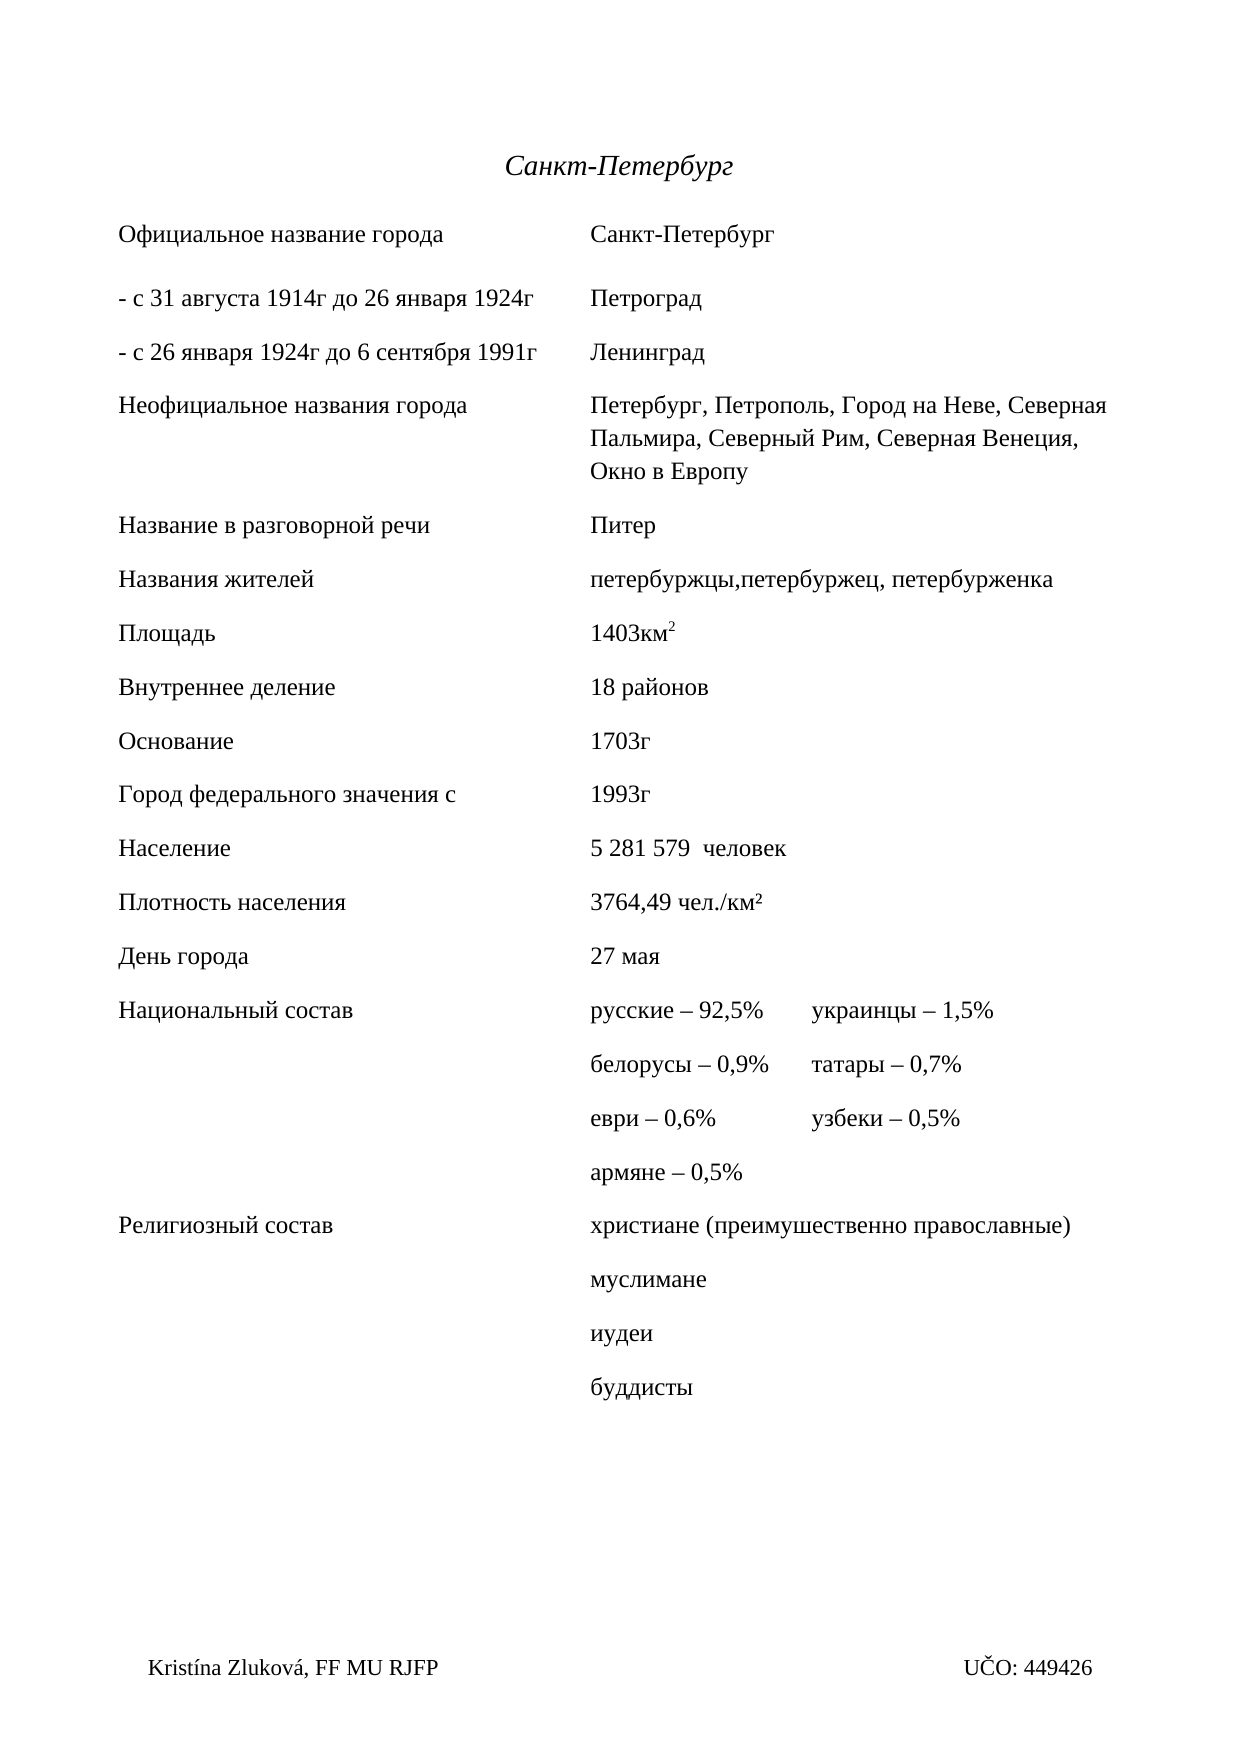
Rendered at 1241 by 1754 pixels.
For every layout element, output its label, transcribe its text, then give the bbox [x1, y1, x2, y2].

text Площадь 1403км2 [118, 618, 1122, 647]
text Население 5 281 579 человек [118, 833, 1122, 862]
text Плотность населения 3764,49 чел./км² [118, 887, 1122, 916]
text Город федерального значения с 1993г [118, 779, 1122, 808]
text Основание 1703г [118, 726, 1122, 754]
text Внутреннее деление 18 районов [118, 672, 1122, 701]
text - с 31 августа 1914г до 26 января 1924г Петроград [118, 283, 1122, 311]
text Название в разговорной речи Питер [118, 510, 1122, 539]
text еври – 0,6% узбеки – 0,5% [118, 1103, 1122, 1131]
text иудеи [118, 1318, 1122, 1347]
text - с 26 января 1924г до 6 сентября 1991г Ленинград [118, 337, 1122, 365]
text буддисты [118, 1372, 1122, 1401]
text белорусы – 0,9% татары – 0,7% [118, 1049, 1122, 1078]
text Религиозный состав христиане (преимушественно православные) [118, 1210, 1122, 1239]
text День города 27 мая [118, 941, 1122, 970]
text муслимане [118, 1264, 1122, 1293]
text Названия жителей петербуржцы,петербуржец, петербурженка [118, 564, 1122, 593]
text Санкт-Петербург [118, 148, 1122, 181]
text Национальный состав русские – 92,5% украинцы – 1,5% [118, 995, 1122, 1024]
text Официальное название города Санкт-Петербург [118, 219, 1122, 247]
text армяне – 0,5% [118, 1157, 1122, 1185]
text Неофициальное названия города Петербург, Петрополь, Город на Неве, Северная Пальмира, Северный Рим, Северная Венеция, Окно в Европу [118, 390, 1122, 485]
